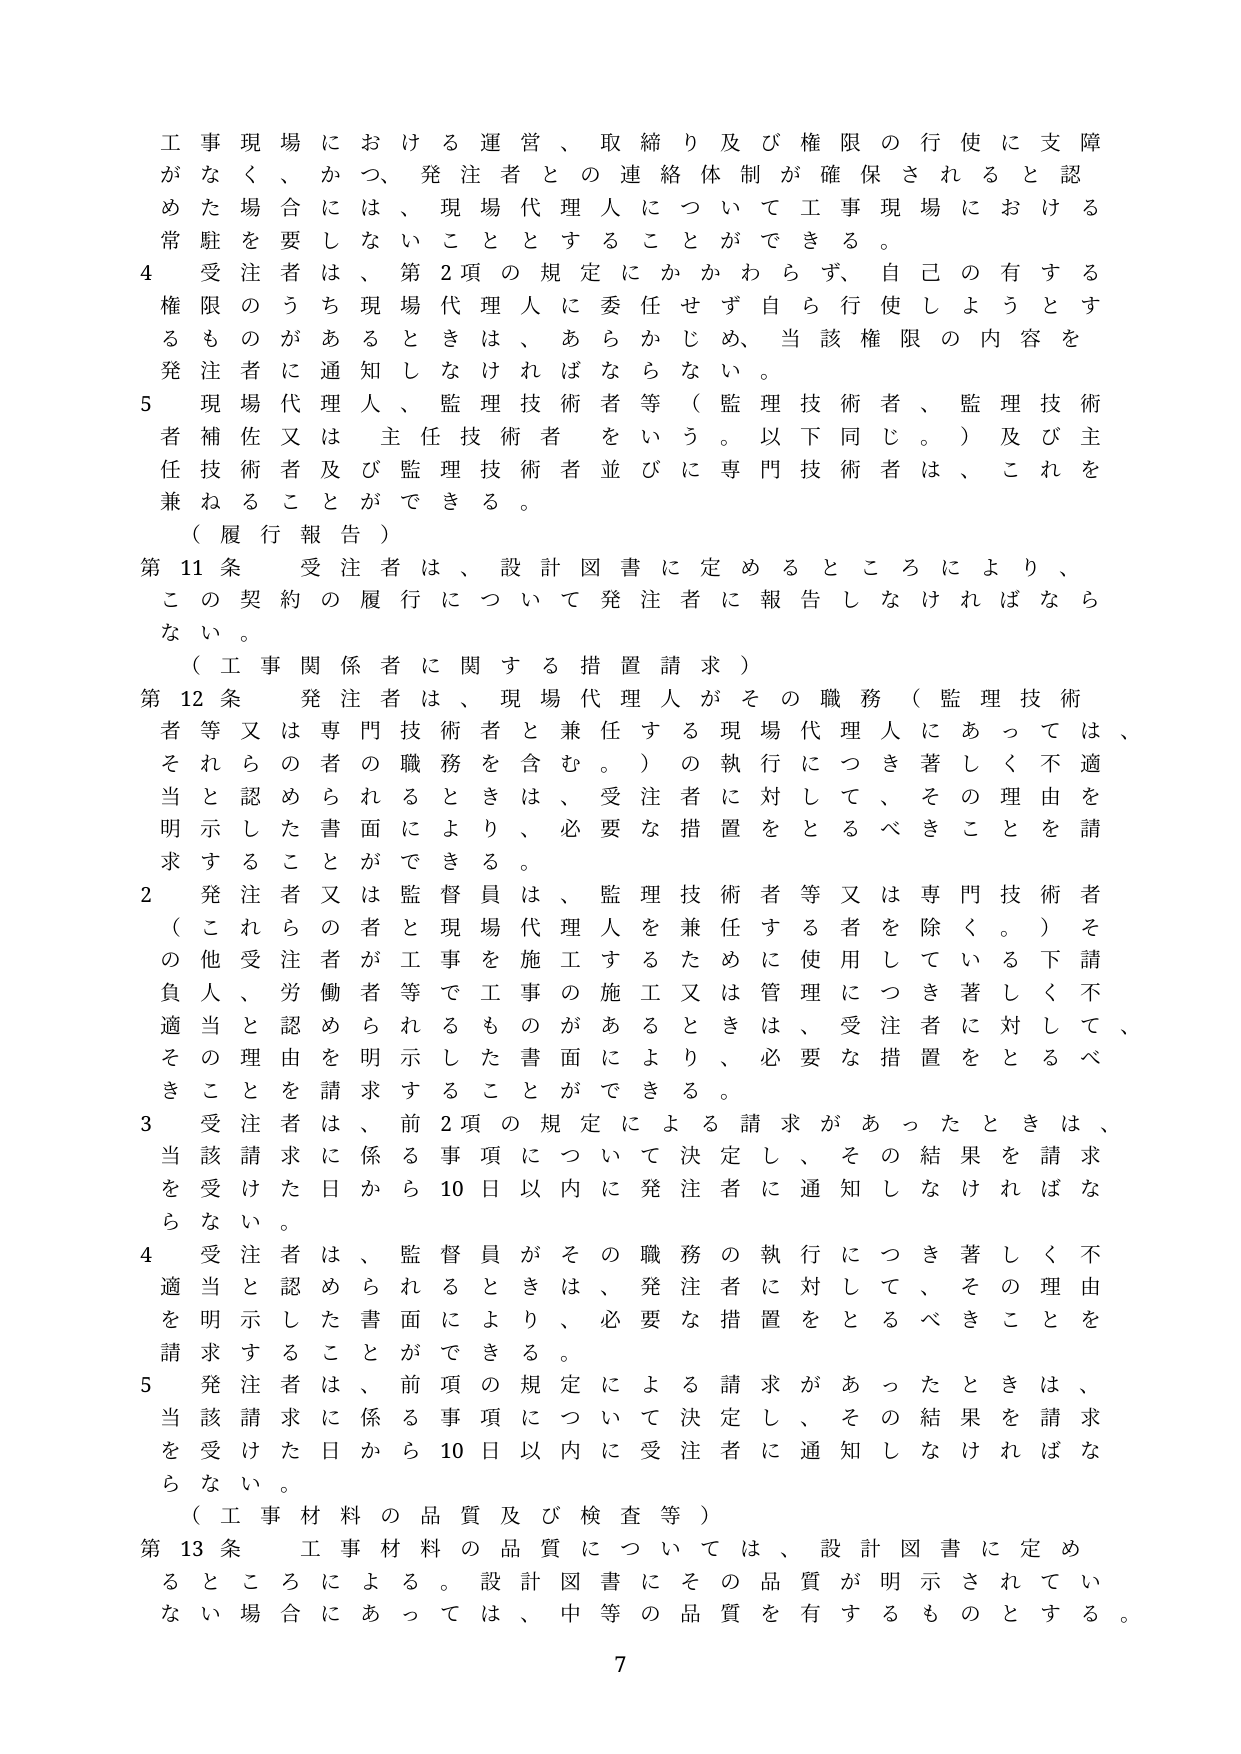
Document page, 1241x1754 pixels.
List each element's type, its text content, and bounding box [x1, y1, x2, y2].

text 第11条 受注者は、設計図書に定めるところにより、この契約の履行について発注者に報告しなければならない。 [120, 550, 1120, 648]
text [120, 125, 1120, 256]
text （工事材料の品質及び検査等） [120, 1498, 1120, 1531]
text （履行報告） [120, 517, 1120, 550]
text 3 受注者は、前2項の規定による請求があったときは、当該請求に係る事項について決定し、その結果を請求を受けた日から10日以内に発注者に通知しなければならない。 [120, 1106, 1120, 1237]
text 第12条 発注者は、現場代理人がその職務（監理技術者等又は専門技術者と兼任する現場代理人にあっては、それらの者の職務を含む。）の執行につき著しく不適当と認められるときは、受注者に対して、その理由を明示した書面により、必要な措置をとるべきことを請求することができる。 [120, 681, 1120, 877]
text 4 受注者は、第2項の規定にかかわらず、自己の有する権限のうち現場代理人に委任せず自ら行使しようとするものがあるときは、あらかじめ、当該権限の内容を発注者に通知しなければならない。 [120, 256, 1120, 386]
text （工事関係者に関する措置請求） [120, 648, 1120, 681]
text 第13条 工事材料の品質については、設計図書に定めるところによる。設計図書にその品質が明示されていない場合にあっては、中等の品質を有するものとする。 [120, 1531, 1120, 1629]
text 5 現場代理人、監理技術者等（監理技術者、監理技術者補佐又は 主任技術者 をいう。以下同じ。）及び主任技術者及び監理技術者並びに専門技術者は、これを兼ねることができる。 [120, 386, 1120, 517]
text 5 発注者は、前項の規定による請求があったときは、当該請求に係る事項について決定し、その結果を請求を受けた日から10日以内に受注者に通知しなければならない。 [120, 1368, 1120, 1498]
text 4 受注者は、監督員がその職務の執行につき著しく不適当と認められるときは、発注者に対して、その理由を明示した書面により、必要な措置をとるべきことを請求することができる。 [120, 1237, 1120, 1368]
text 2 発注者又は監督員は、監理技術者等又は専門技術者（これらの者と現場代理人を兼任する者を除く。）その他受注者が工事を施工するために使用している下請負人、労働者等で工事の施工又は管理につき著しく不適当と認められるものがあるときは、受注者に対して、その理由を明示した書面により、必要な措置をとるべきことを請求することができる。 [120, 877, 1120, 1106]
